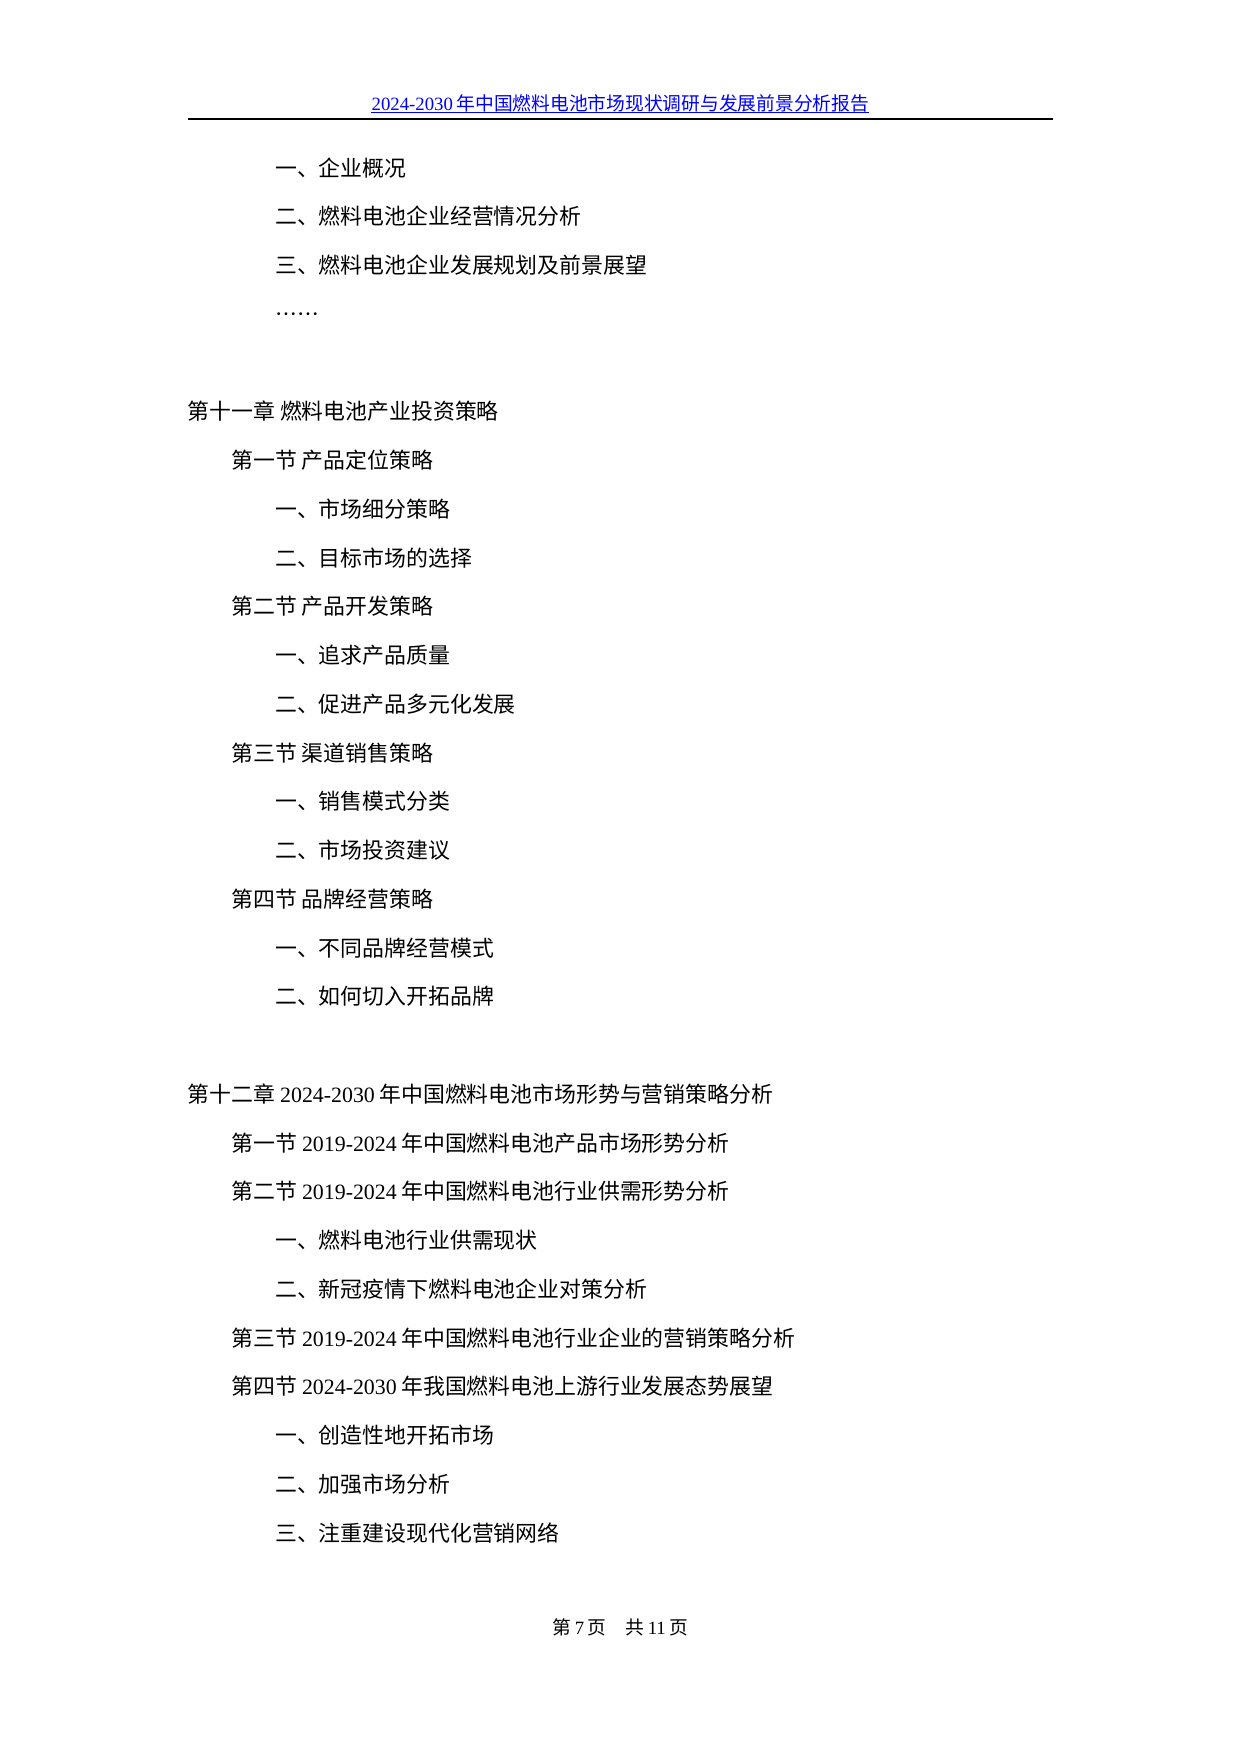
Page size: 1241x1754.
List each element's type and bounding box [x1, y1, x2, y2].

text [187, 150, 1053, 1548]
